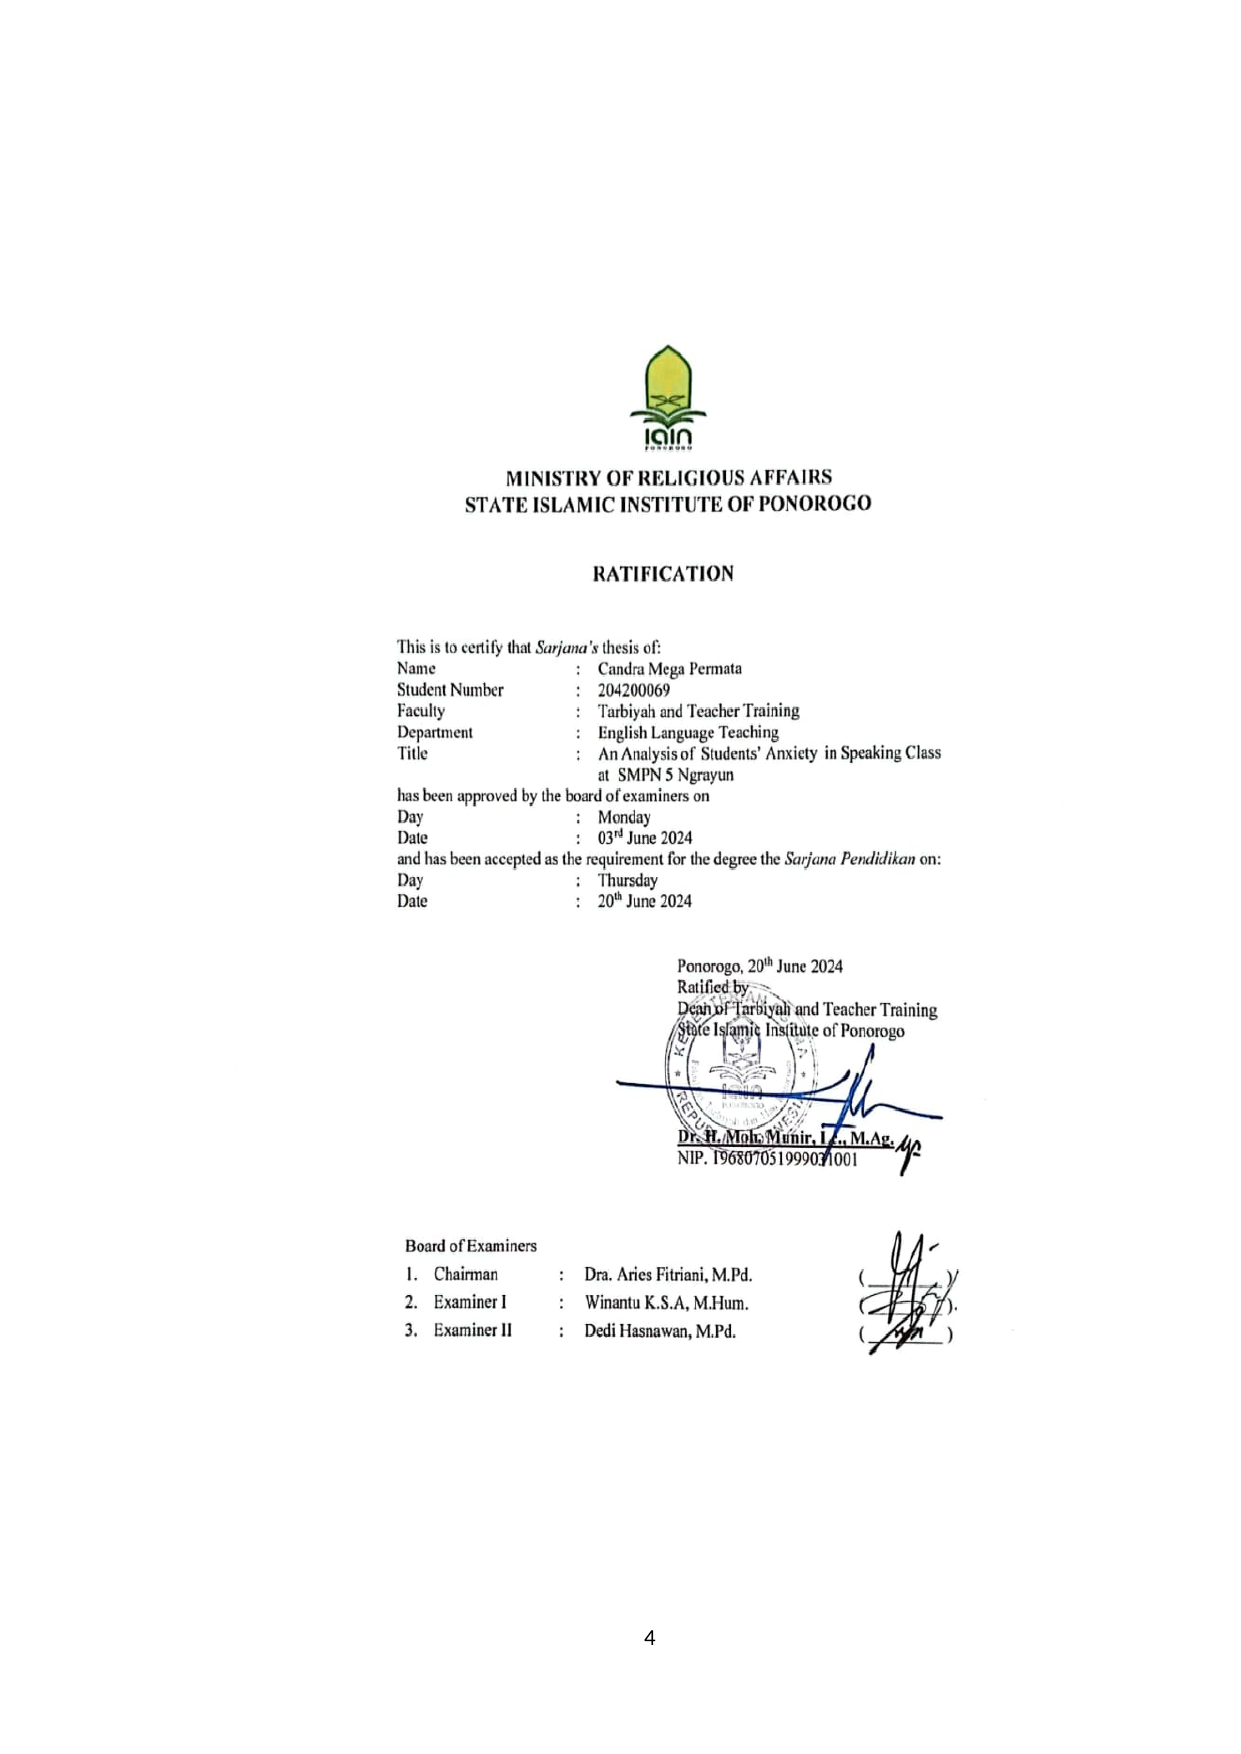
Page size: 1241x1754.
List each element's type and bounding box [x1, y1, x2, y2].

picture [236, 224, 1063, 1429]
